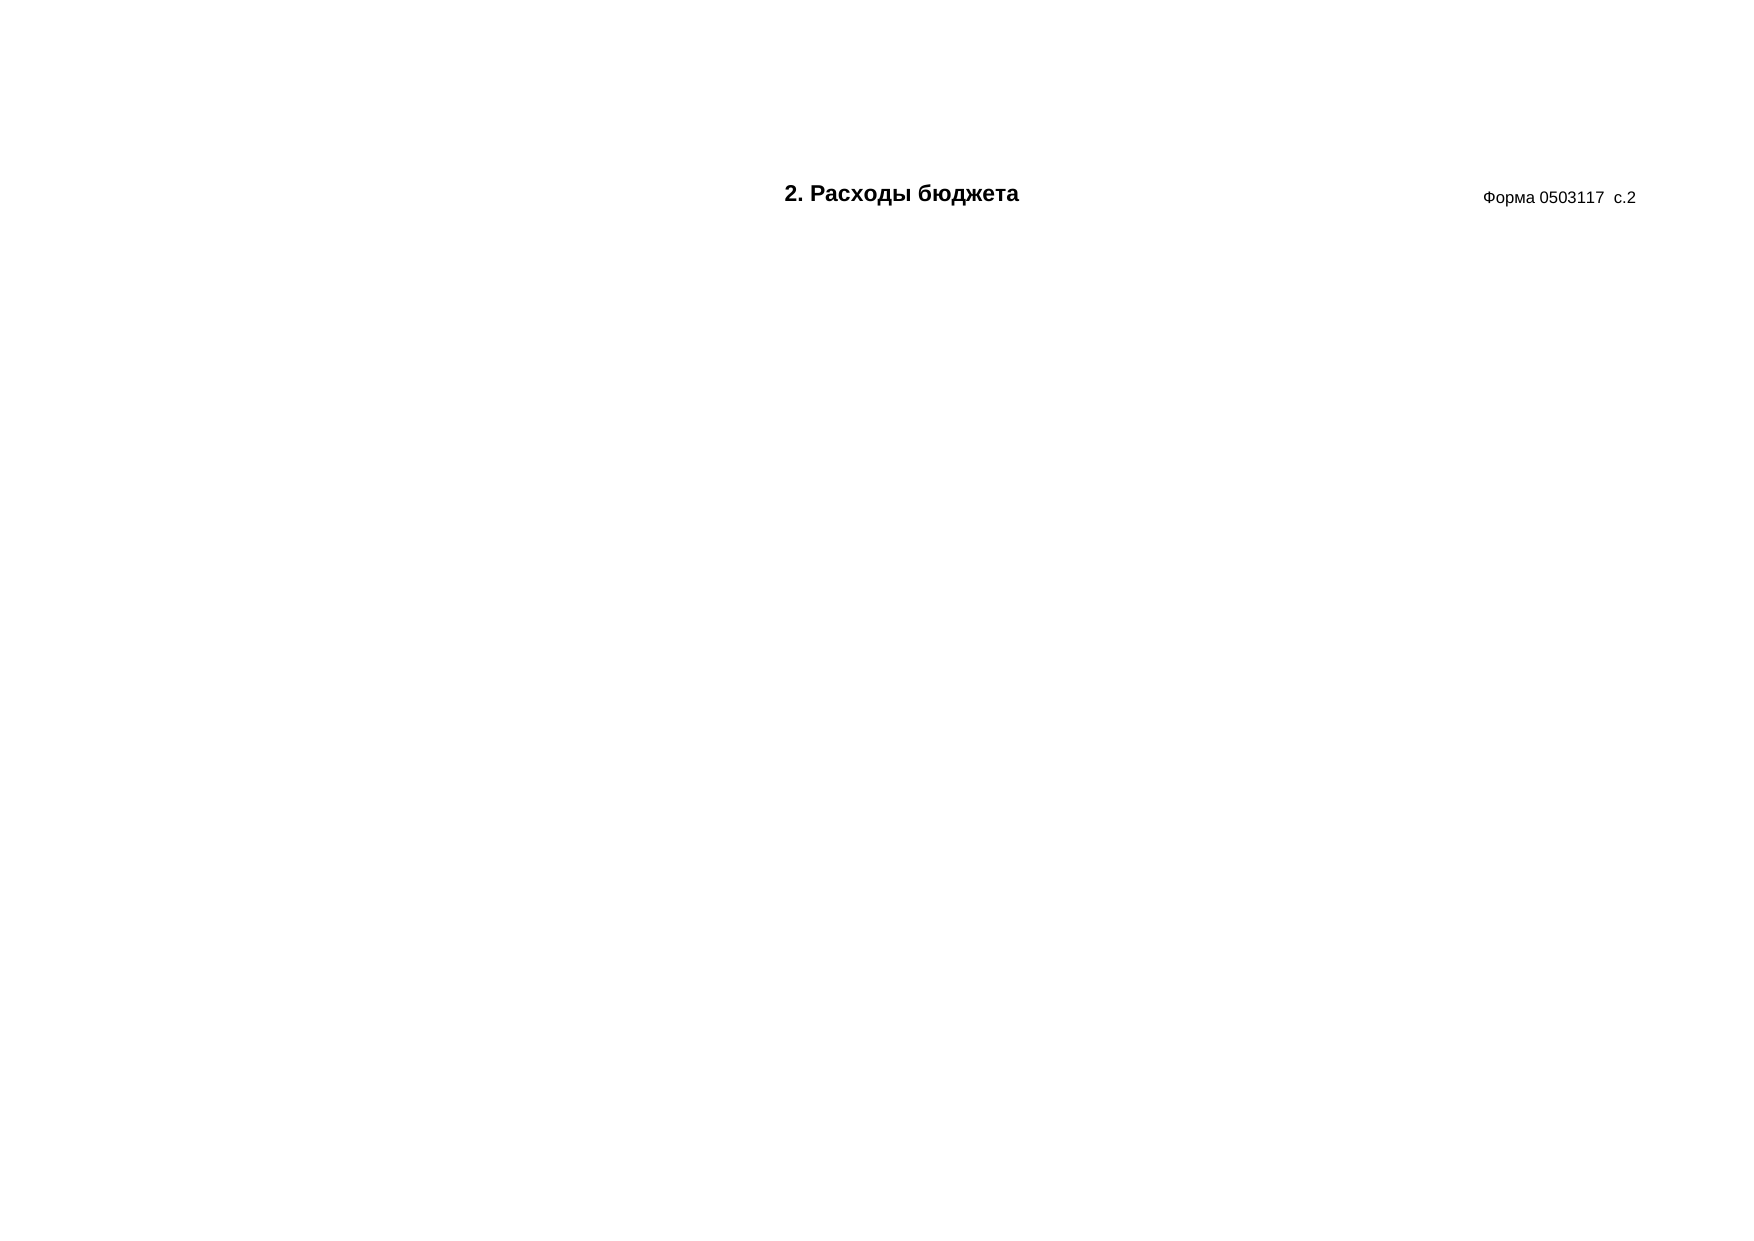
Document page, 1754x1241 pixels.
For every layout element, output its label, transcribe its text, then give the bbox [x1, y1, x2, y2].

table_header 2. Расходы бюджета [116, 177, 1394, 207]
table_header Форма 0503117 с.2 [1395, 177, 1647, 207]
